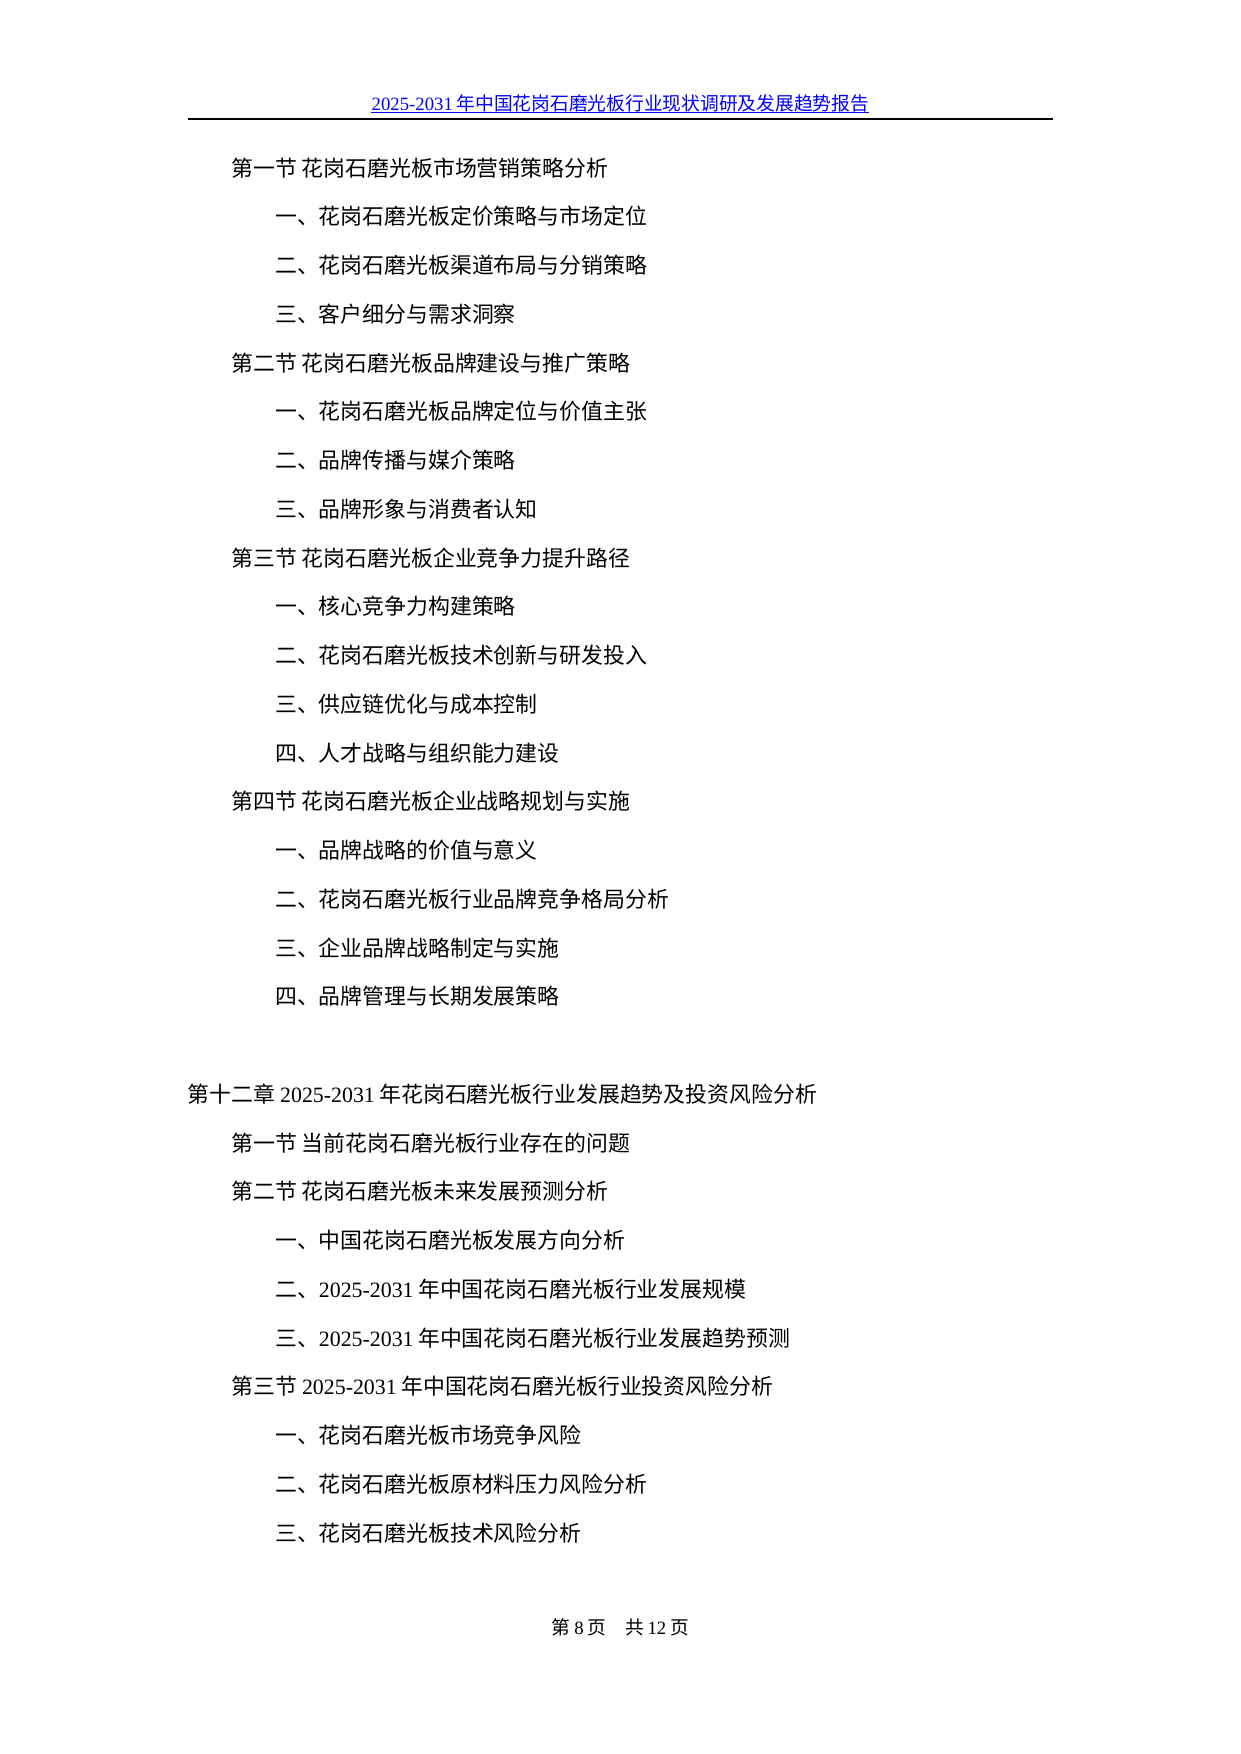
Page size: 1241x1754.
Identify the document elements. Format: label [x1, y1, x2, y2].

text [187, 150, 1053, 1548]
